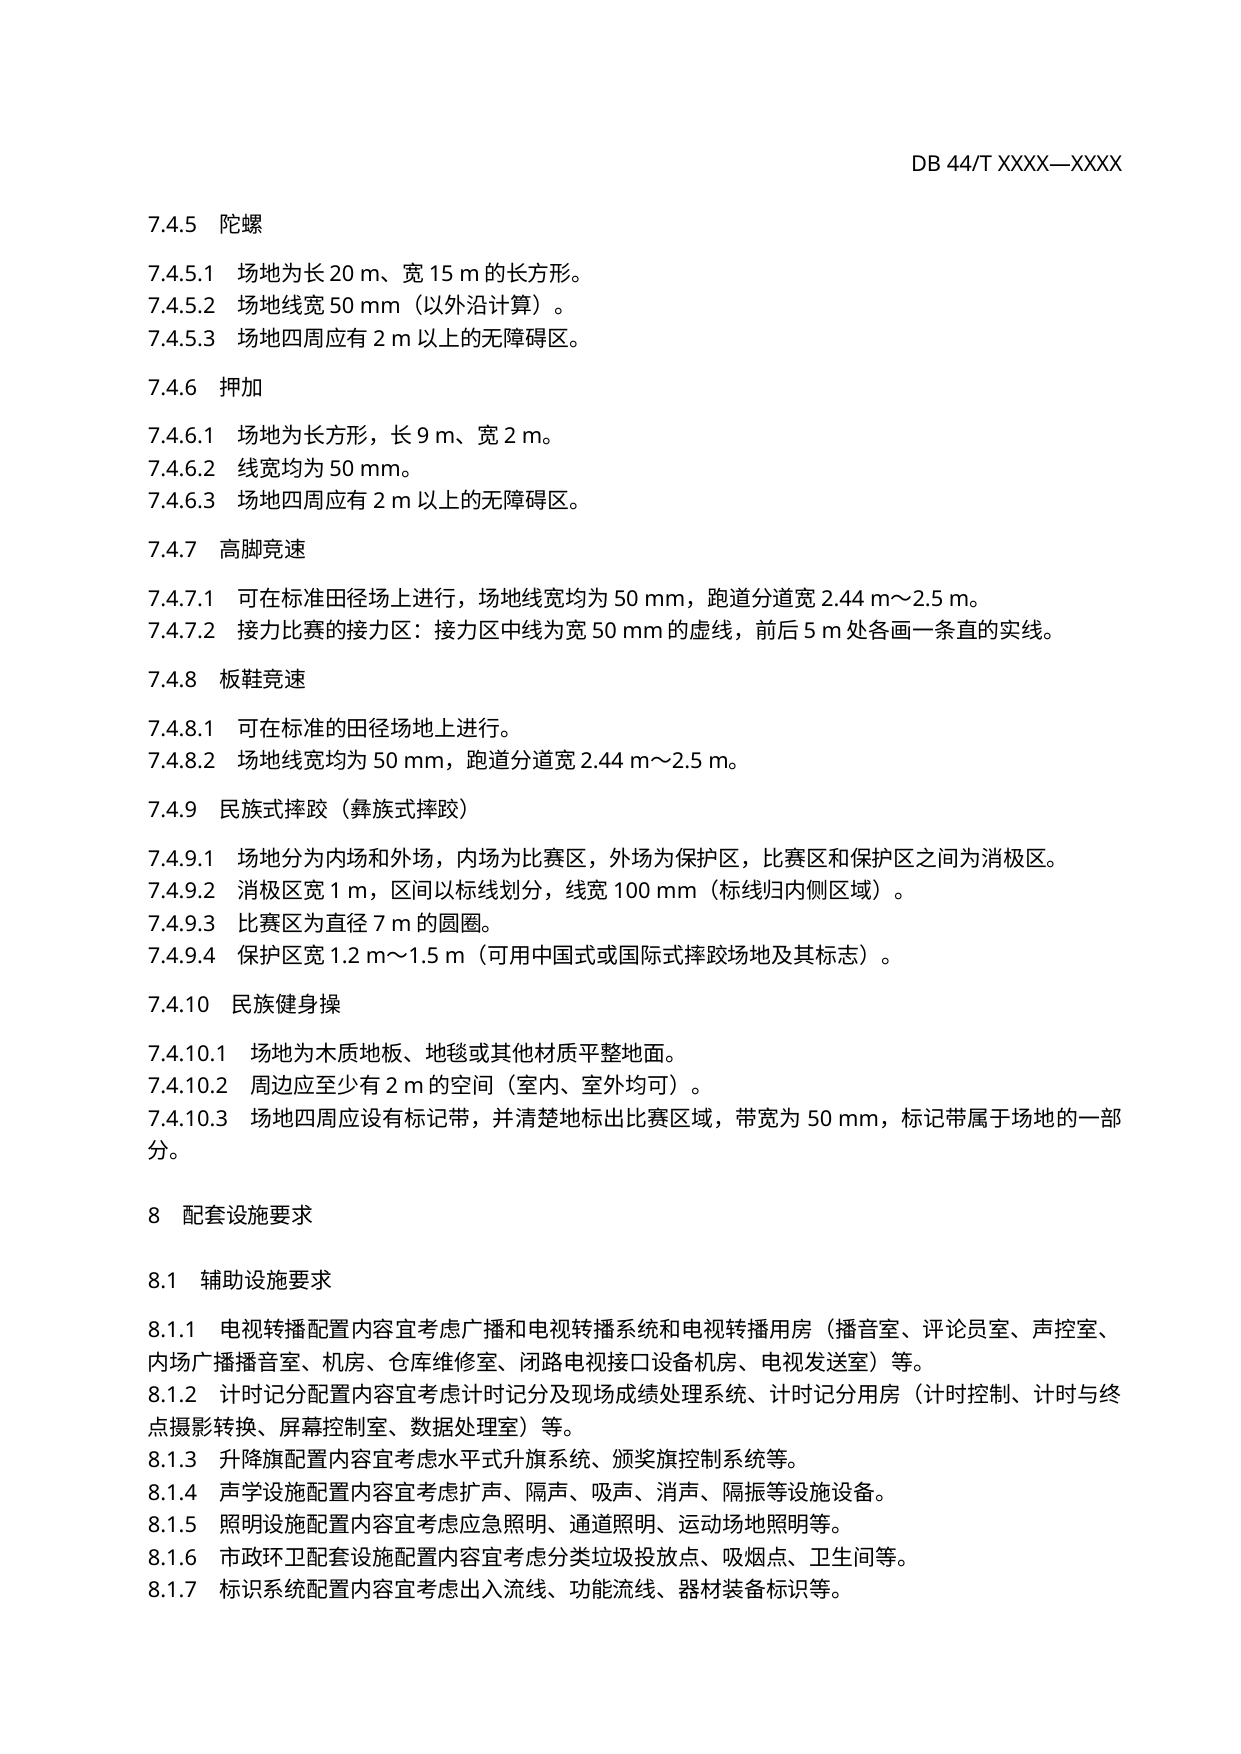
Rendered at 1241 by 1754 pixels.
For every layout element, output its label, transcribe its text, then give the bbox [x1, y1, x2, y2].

text 场地四周应有2 m以上的无障碍区。 [148, 321, 1122, 353]
text 高脚竞速 [148, 532, 1122, 564]
text 辅助设施要求 [148, 1263, 1122, 1296]
text 民族式摔跤（彝族式摔跤） [148, 792, 1122, 824]
text 计时记分配置内容宜考虑计时记分及现场成绩处理系统、计时记分用房（计时控制、计时与终点摄影转换、屏幕控制室、数据处理室）等。 [148, 1377, 1122, 1442]
text 场地四周应有2 m以上的无障碍区。 [148, 483, 1122, 516]
text 比赛区为直径7 m的圆圈。 [148, 906, 1122, 938]
text 场地分为内场和外场，内场为比赛区，外场为保护区，比赛区和保护区之间为消极区。 [148, 841, 1122, 873]
text 接力比赛的接力区：接力区中线为宽50 mm的虚线，前后5 m处各画一条直的实线。 [148, 613, 1122, 646]
text 配套设施要求 [148, 1198, 1122, 1231]
text 板鞋竞速 [148, 662, 1122, 694]
text 电视转播配置内容宜考虑广播和电视转播系统和电视转播用房（播音室、评论员室、声控室、内场广播播音室、机房、仓库维修室、闭路电视接口设备机房、电视发送室）等。 [148, 1312, 1122, 1377]
text 线宽均为50 mm。 [148, 451, 1122, 483]
text 场地线宽50 mm（以外沿计算）。 [148, 288, 1122, 321]
text 可在标准田径场上进行，场地线宽均为50 mm，跑道分道宽2.44 m～2.5 m。 [148, 581, 1122, 613]
text 场地四周应设有标记带，并清楚地标出比赛区域，带宽为50 mm，标记带属于场地的一部分。 [148, 1101, 1122, 1166]
text 场地为长20 m、宽15 m的长方形。 [148, 256, 1122, 288]
text 民族健身操 [148, 987, 1122, 1019]
text 周边应至少有2 m的空间（室内、室外均可）。 [148, 1068, 1122, 1101]
text 标识系统配置内容宜考虑出入流线、功能流线、器材装备标识等。 [148, 1572, 1122, 1604]
text 陀螺 [148, 207, 1122, 239]
text 可在标准的田径场地上进行。 [148, 711, 1122, 743]
text 保护区宽1.2 m～1.5 m（可用中国式或国际式摔跤场地及其标志）。 [148, 938, 1122, 971]
text 消极区宽1 m，区间以标线划分，线宽100 mm（标线归内侧区域）。 [148, 873, 1122, 906]
text 市政环卫配套设施配置内容宜考虑分类垃圾投放点、吸烟点、卫生间等。 [148, 1539, 1122, 1572]
text 场地为长方形，长9 m、宽2 m。 [148, 418, 1122, 451]
text 照明设施配置内容宜考虑应急照明、通道照明、运动场地照明等。 [148, 1507, 1122, 1539]
text 声学设施配置内容宜考虑扩声、隔声、吸声、消声、隔振等设施设备。 [148, 1474, 1122, 1507]
text 升降旗配置内容宜考虑水平式升旗系统、颁奖旗控制系统等。 [148, 1442, 1122, 1474]
text 押加 [148, 369, 1122, 402]
text 场地线宽均为50 mm，跑道分道宽2.44 m～2.5 m。 [148, 743, 1122, 776]
text 场地为木质地板、地毯或其他材质平整地面。 [148, 1036, 1122, 1068]
